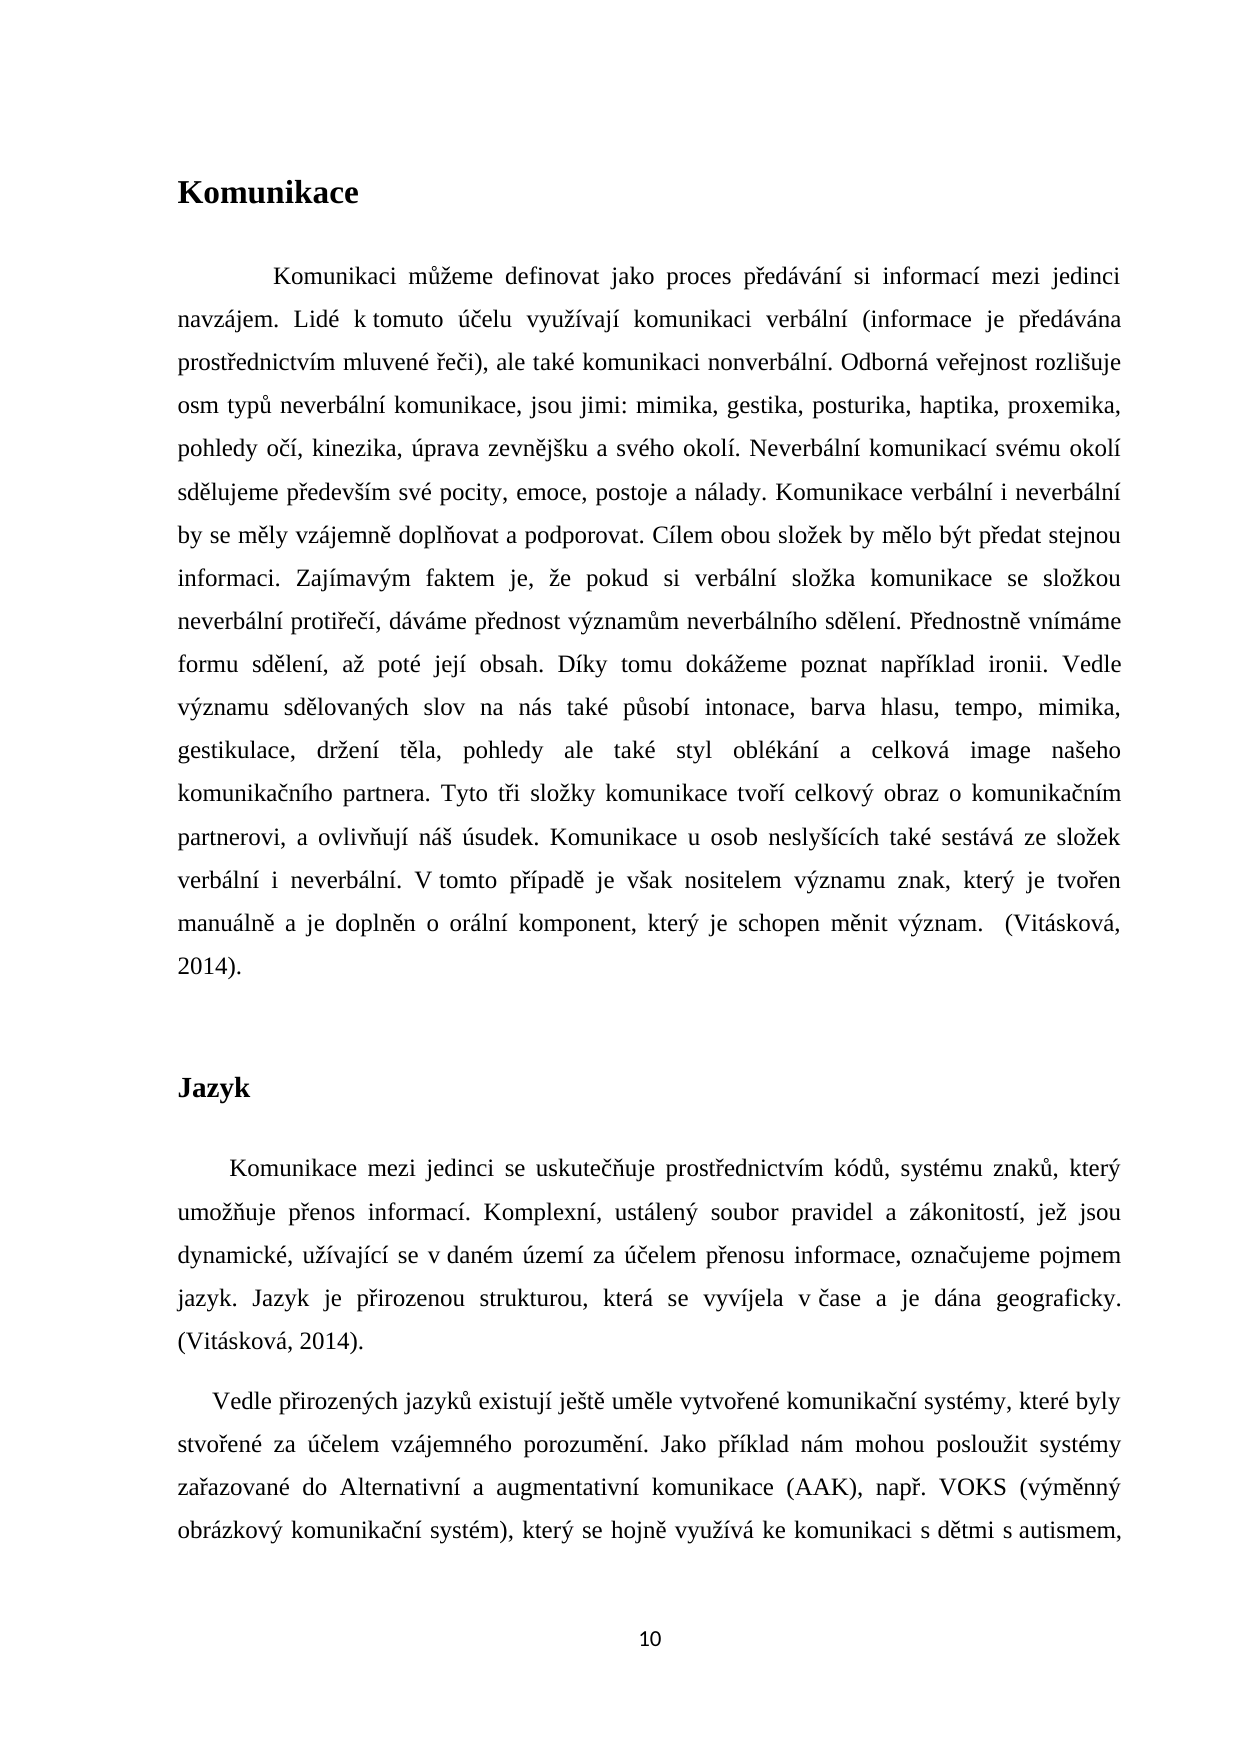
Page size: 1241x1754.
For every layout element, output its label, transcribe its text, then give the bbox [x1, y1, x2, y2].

text Komunikaci můžeme definovat jako proces předávání si informací mezi jedinci navzájem. Lidé k tomuto účelu využívají komunikaci verbální (informace je předávána prostřednictvím mluvené řeči), ale také komunikaci nonverbální. Odborná veřejnost rozlišuje osm typů neverbální komunikace, jsou jimi: mimika, gestika, posturika, haptika, proxemika, pohledy očí, kinezika, úprava zevnějšku a svého okolí. Neverbální komunikací svému okolí sdělujeme především své pocity, emoce, postoje a nálady. Komunikace verbální i neverbální by se měly vzájemně doplňovat a podporovat. Cílem obou složek by mělo být předat stejnou informaci. Zajímavým faktem je, že pokud si verbální složka komunikace se složkou neverbální protiřečí, dáváme přednost významům neverbálního sdělení. Přednostně vnímáme formu sdělení, až poté její obsah. Díky tomu dokážeme poznat například ironii. Vedle významu sdělovaných slov na nás také působí intonace, barva hlasu, tempo, mimika, gestikulace, držení těla, pohledy ale také styl oblékání a celková image našeho komunikačního partnera. Tyto tři složky komunikace tvoří celkový obraz o komunikačním partnerovi, a ovlivňují náš úsudek. Komunikace u osob neslyšících také sestává ze složek verbální i neverbální. V tomto případě je však nositelem významu znak, který je tvořen manuálně a je doplněn o orální komponent, který je schopen měnit význam. (Vitásková, 2014). [177, 261, 1122, 980]
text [177, 1386, 1122, 1544]
subtitle Jazyk [177, 1071, 1122, 1104]
text Komunikace mezi jedinci se uskutečňuje prostřednictvím kódů, systému znaků, který umožňuje přenos informací. Komplexní, ustálený soubor pravidel a zákonitostí, jež jsou dynamické, užívající se v daném území za účelem přenosu informace, označujeme pojmem jazyk. Jazyk je přirozenou strukturou, která se vyvíjela v čase a je dána geograficky. (Vitásková, 2014). [177, 1153, 1122, 1355]
subtitle Komunikace [177, 173, 1122, 211]
